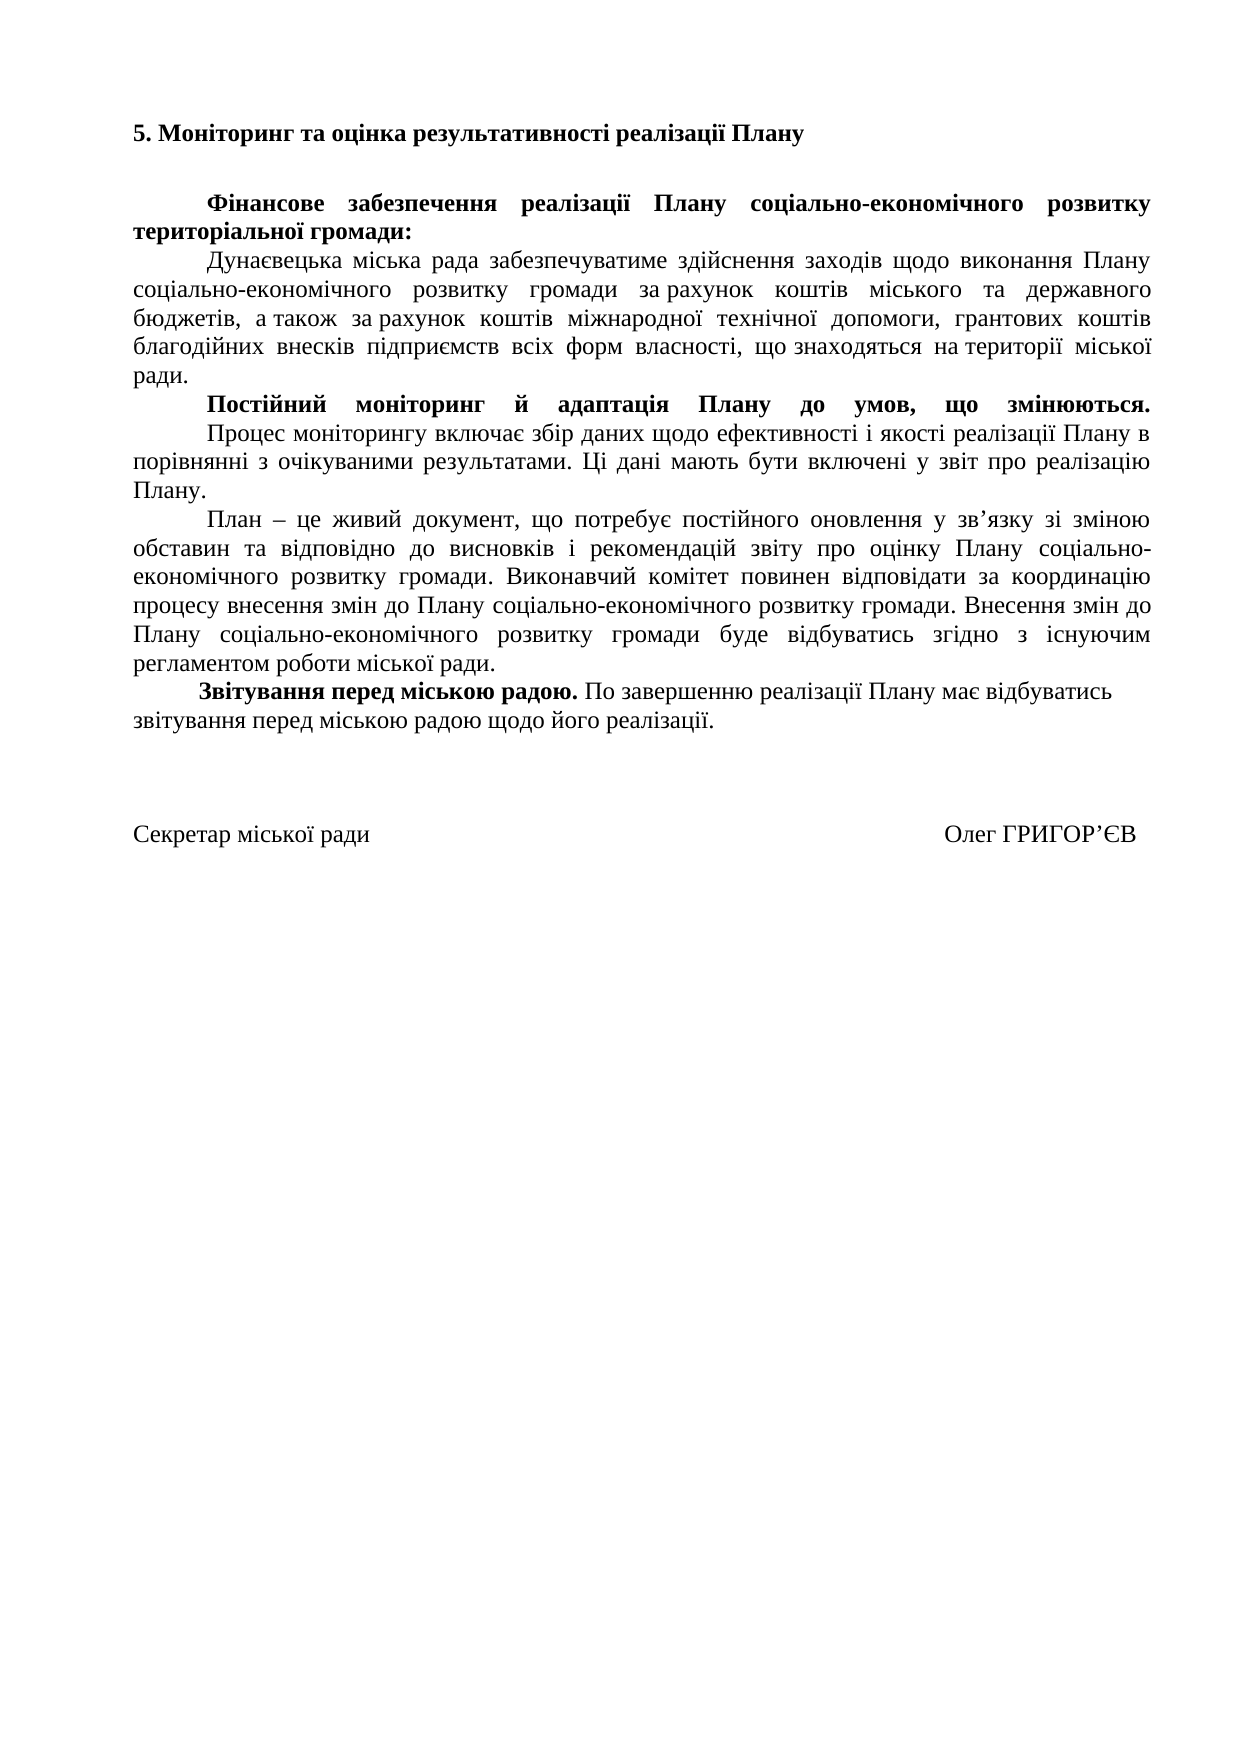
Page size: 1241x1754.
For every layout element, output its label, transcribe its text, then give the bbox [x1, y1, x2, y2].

text Дунаєвецька міська рада забезпечуватиме здійснення заходів щодо виконання Плану соціально-економічного розвитку громади за рахунок коштів міського та державного бюджетів, а також за рахунок коштів міжнародної технічної допомоги, грантових коштів благодійних внесків підприємств всіх форм власності, що знаходяться на території міської ради. Постійний моніторинг й адаптація Плану до умов, що змінюються. Процес моніторингу включає збір даних щодо ефективності і якості реалізації Плану в порівнянні з очікуваними результатами. Ці дані мають бути включені у звіт про реалізацію Плану. [133, 245, 1152, 504]
text План – це живий документ, що потребує постійного оновлення у зв’язку зі зміною обставин та відповідно до висновків і рекомендацій звіту про оцінку Плану соціально- економічного розвитку громади. Виконавчий комітет повинен відповідати за координацію процесу внесення змін до Плану соціально-економічного розвитку громади. Внесення змін до Плану соціально-економічного розвитку громади буде відбуватись згідно з існуючим регламентом роботи міської ради. [133, 504, 1152, 676]
text звітування перед міською радою щодо його реалізації. [133, 705, 1152, 762]
text Звітування перед міською радою. По завершенню реалізації Плану має відбуватись [133, 676, 1152, 705]
text 5. Моніторинг та оцінка результативності реалізації Плану [133, 118, 1152, 147]
text Фінансове забезпечення реалізації Плану соціально-економічного розвитку територіальної громади: [133, 188, 1152, 245]
text Секретар міської ради Олег ГРИГОР’ЄВ [133, 819, 1152, 848]
